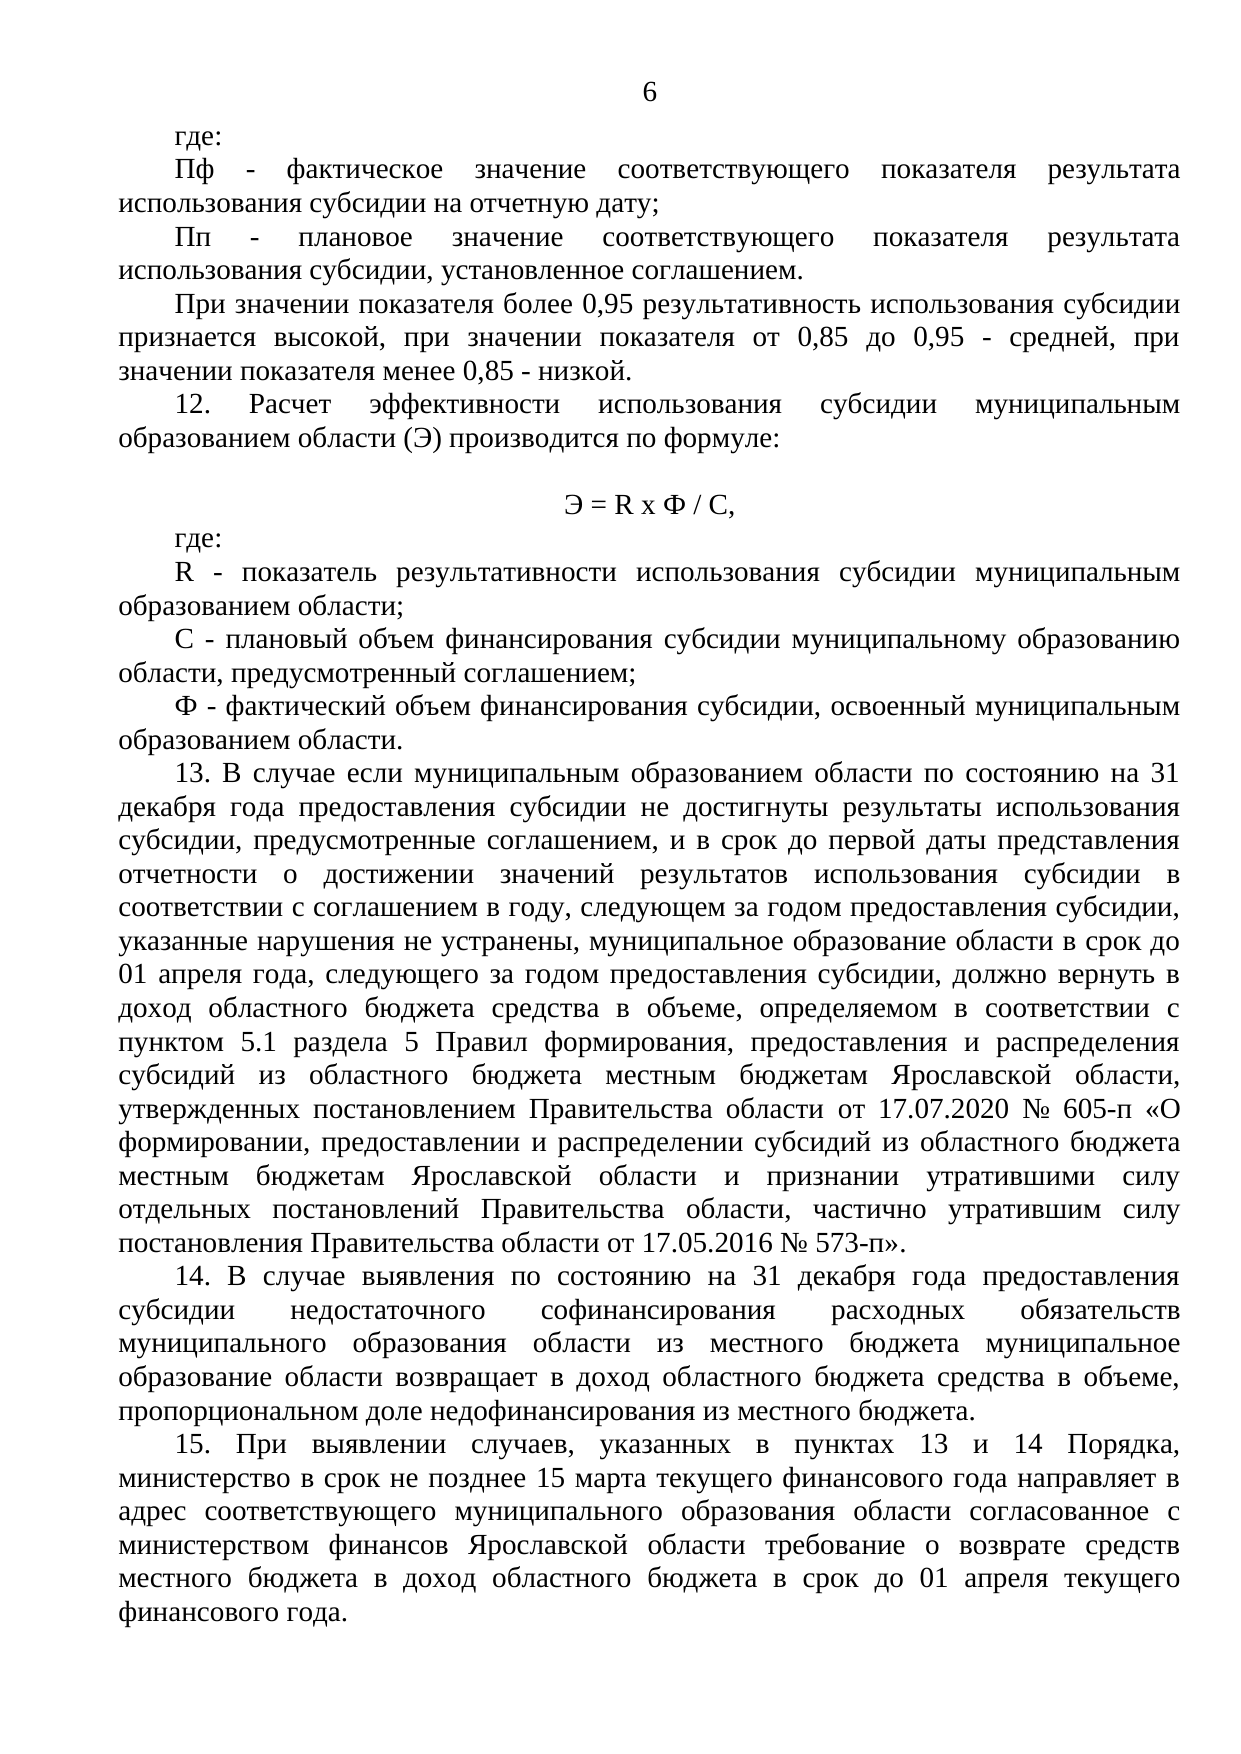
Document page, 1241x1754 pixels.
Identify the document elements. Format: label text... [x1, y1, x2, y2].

text При значении показателя более 0,95 результативность использования субсидии признается высокой, при значении показателя от 0,85 до 0,95 - средней, при значении показателя менее 0,85 - низкой. [118, 286, 1181, 386]
text С - плановый объем финансирования субсидии муниципальному образованию области, предусмотренный соглашением; [118, 621, 1181, 688]
text Пп - плановое значение соответствующего показателя результата использования субсидии, установленное соглашением. [118, 219, 1181, 286]
text Э = R x Ф / С, [118, 453, 1181, 521]
text 12. Расчет эффективности использования субсидии муниципальным образованием области (Э) производится по формуле: [118, 386, 1181, 453]
text Пф - фактическое значение соответствующего показателя результата использования субсидии на отчетную дату; [118, 152, 1181, 219]
text 15. При выявлении случаев, указанных в пунктах 13 и 14 Порядка, министерство в срок не позднее 15 марта текущего финансового года направляет в адрес соответствующего муниципального образования области согласованное с министерством финансов Ярославской области требование о возврате средств местного бюджета в доход областного бюджета в срок до 01 апреля текущего финансового года. [118, 1426, 1181, 1627]
text где: [118, 521, 1181, 554]
text 14. В случае выявления по состоянию на 31 декабря года предоставления субсидии недостаточного софинансирования расходных обязательств муниципального образования области из местного бюджета муниципальное образование области возвращает в доход областного бюджета средства в объеме, пропорциональном доле недофинансирования из местного бюджета. [118, 1258, 1181, 1426]
text 13. В случае если муниципальным образованием области по состоянию на 31 декабря года предоставления субсидии не достигнуты результаты использования субсидии, предусмотренные соглашением, и в срок до первой даты представления отчетности о достижении значений результатов использования субсидии в соответствии с соглашением в году, следующем за годом предоставления субсидии, указанные нарушения не устранены, муниципальное образование области в срок до 01 апреля года, следующего за годом предоставления субсидии, должно вернуть в доход областного бюджета средства в объеме, определяемом в соответствии с пунктом 5.1 раздела 5 Правил формирования, предоставления и распределения субсидий из областного бюджета местным бюджетам Ярославской области, утвержденных постановлением Правительства области от 17.07.2020 № 605-п «О формировании, предоставлении и распределении субсидий из областного бюджета местным бюджетам Ярославской области и признании утратившими силу отдельных постановлений Правительства области, частично утратившим силу постановления Правительства области от 17.05.2016 № 573-п». [118, 755, 1181, 1258]
text Ф - фактический объем финансирования субсидии, освоенный муниципальным образованием области. [118, 688, 1181, 755]
text где: [118, 118, 1181, 152]
text R - показатель результативности использования субсидии муниципальным образованием области; [118, 554, 1181, 621]
